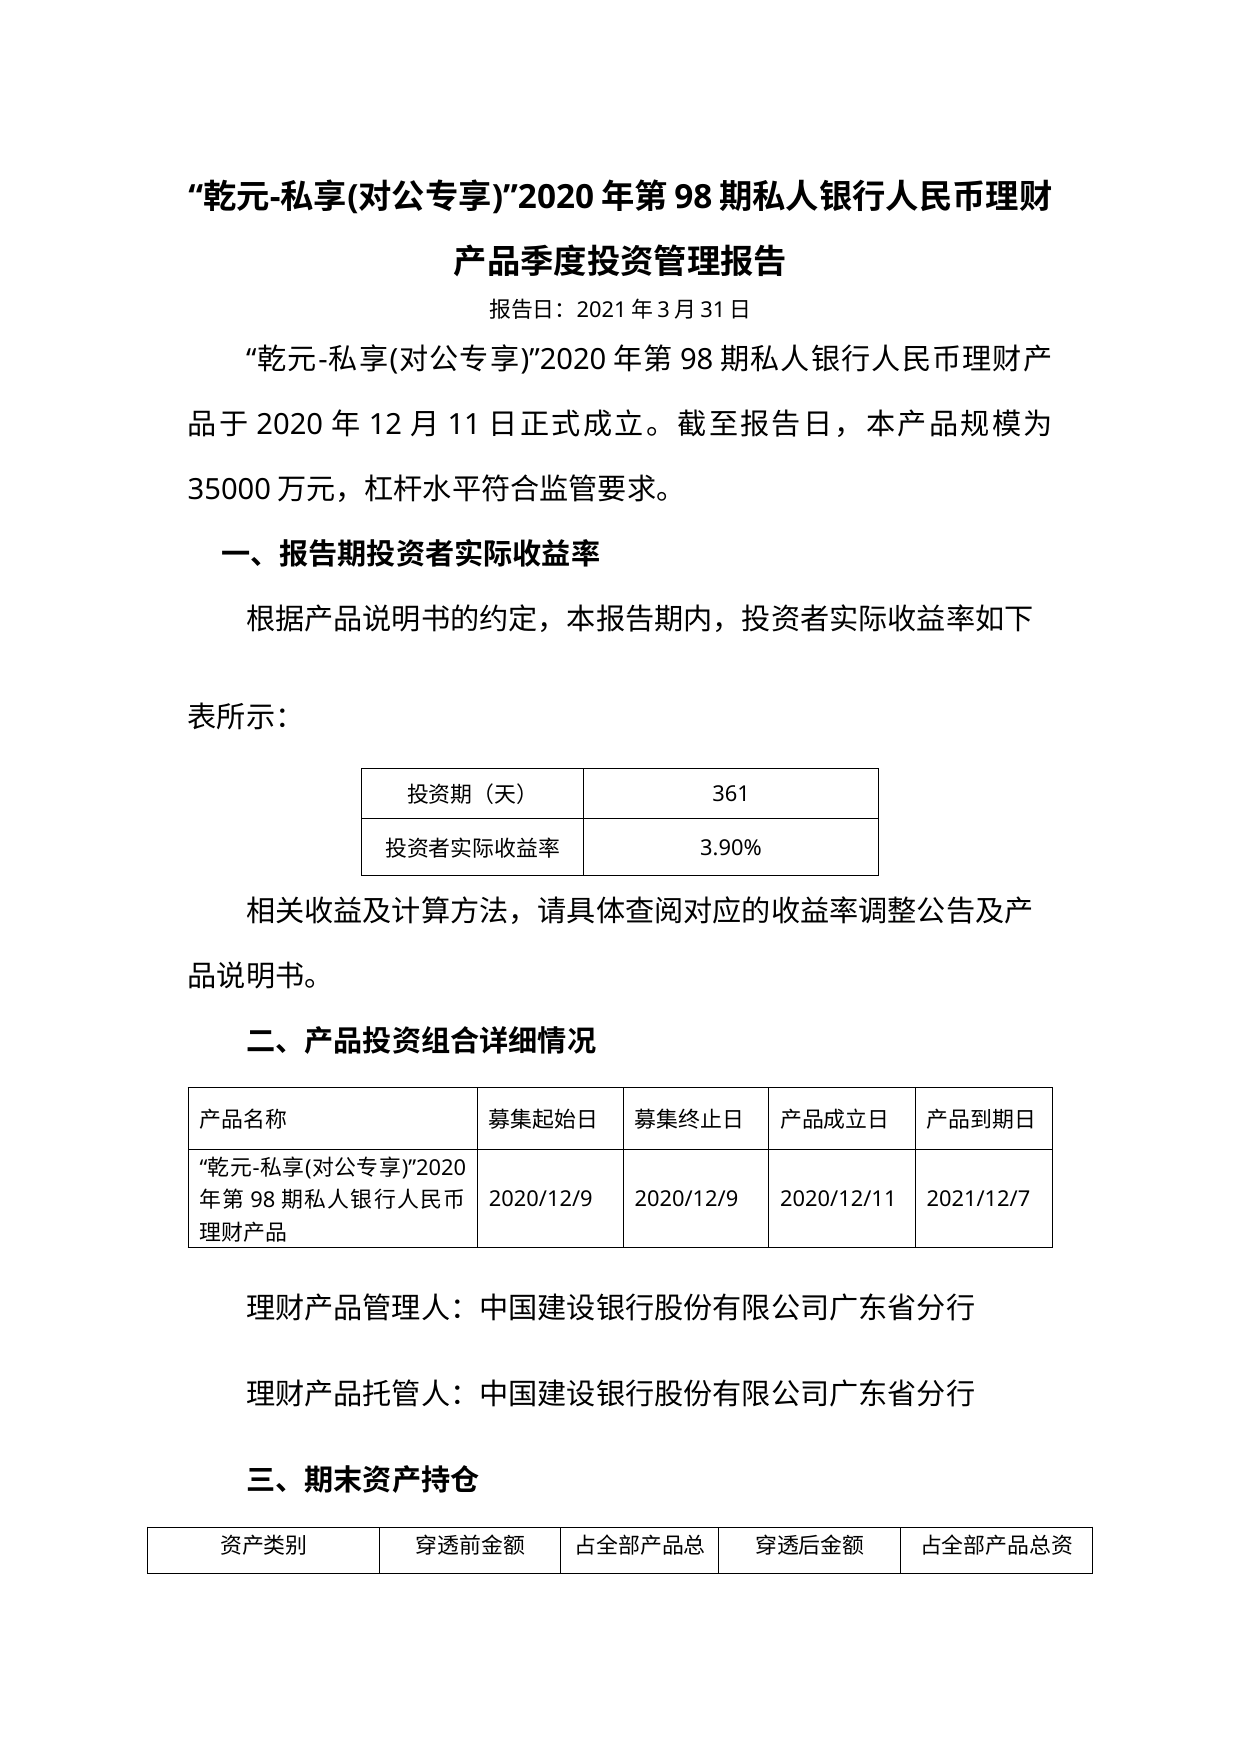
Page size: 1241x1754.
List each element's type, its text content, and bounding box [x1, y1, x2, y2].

text “乾元-私享(对公专享)”2020年第98期私人银行人民币理财产品季度投资管理报告 [187, 162, 1053, 292]
text 二、产品投资组合详细情况 [187, 1006, 1053, 1071]
table_header 资产类别 [148, 1528, 379, 1573]
table_header 穿透前金额 （元） [380, 1528, 560, 1573]
table_header 产品名称 [189, 1088, 477, 1148]
table_header 361 [584, 769, 878, 817]
text 报告日：2021年3月31日 [187, 292, 1053, 324]
table_header 产品成立日 [769, 1088, 915, 1148]
table_cell “乾元-私享(对公专享)”2020年第98期私人银行人民币理财产品 [189, 1150, 477, 1247]
table_cell 投资者实际收益率 [362, 819, 583, 875]
table_cell 2020/12/11 [769, 1150, 915, 1247]
text “乾元-私享(对公专享)”2020年第98期私人银行人民币理财产品于2020年12月11日正式成立。截至报告日，本产品规模为35000万元，杠杆水平符合监管要求。窗体顶端 [187, 324, 1053, 519]
table_header 产品到期日 [916, 1088, 1052, 1148]
table_cell 3.90% [584, 819, 878, 875]
table_header 穿透后金额 （元） [719, 1528, 900, 1573]
table_header 募集起始日 [478, 1088, 623, 1148]
text 理财产品管理人：中国建设银行股份有限公司广东省分行 [187, 1273, 1053, 1338]
table_cell 2020/12/9 [624, 1150, 768, 1247]
text 三、期末资产持仓 [187, 1445, 1053, 1510]
text 根据产品说明书的约定，本报告期内，投资者实际收益率如下表所示： [187, 584, 1053, 747]
table_header 投资期（天） [362, 769, 583, 817]
text 理财产品托管人：中国建设银行股份有限公司广东省分行 [187, 1359, 1053, 1424]
text 相关收益及计算方法，请具体查阅对应的收益率调整公告及产品说明书。 [187, 876, 1053, 1006]
table_cell 2021/12/7 [916, 1150, 1052, 1247]
text 窗体底端一、报告期投资者实际收益率 [187, 519, 1053, 584]
table_header 募集终止日 [624, 1088, 768, 1148]
table_header 占全部产品总资产的比例（%） [901, 1528, 1092, 1573]
table_cell 2020/12/9 [478, 1150, 623, 1247]
table_header 占全部产品总资产的比例（%） [561, 1528, 718, 1573]
